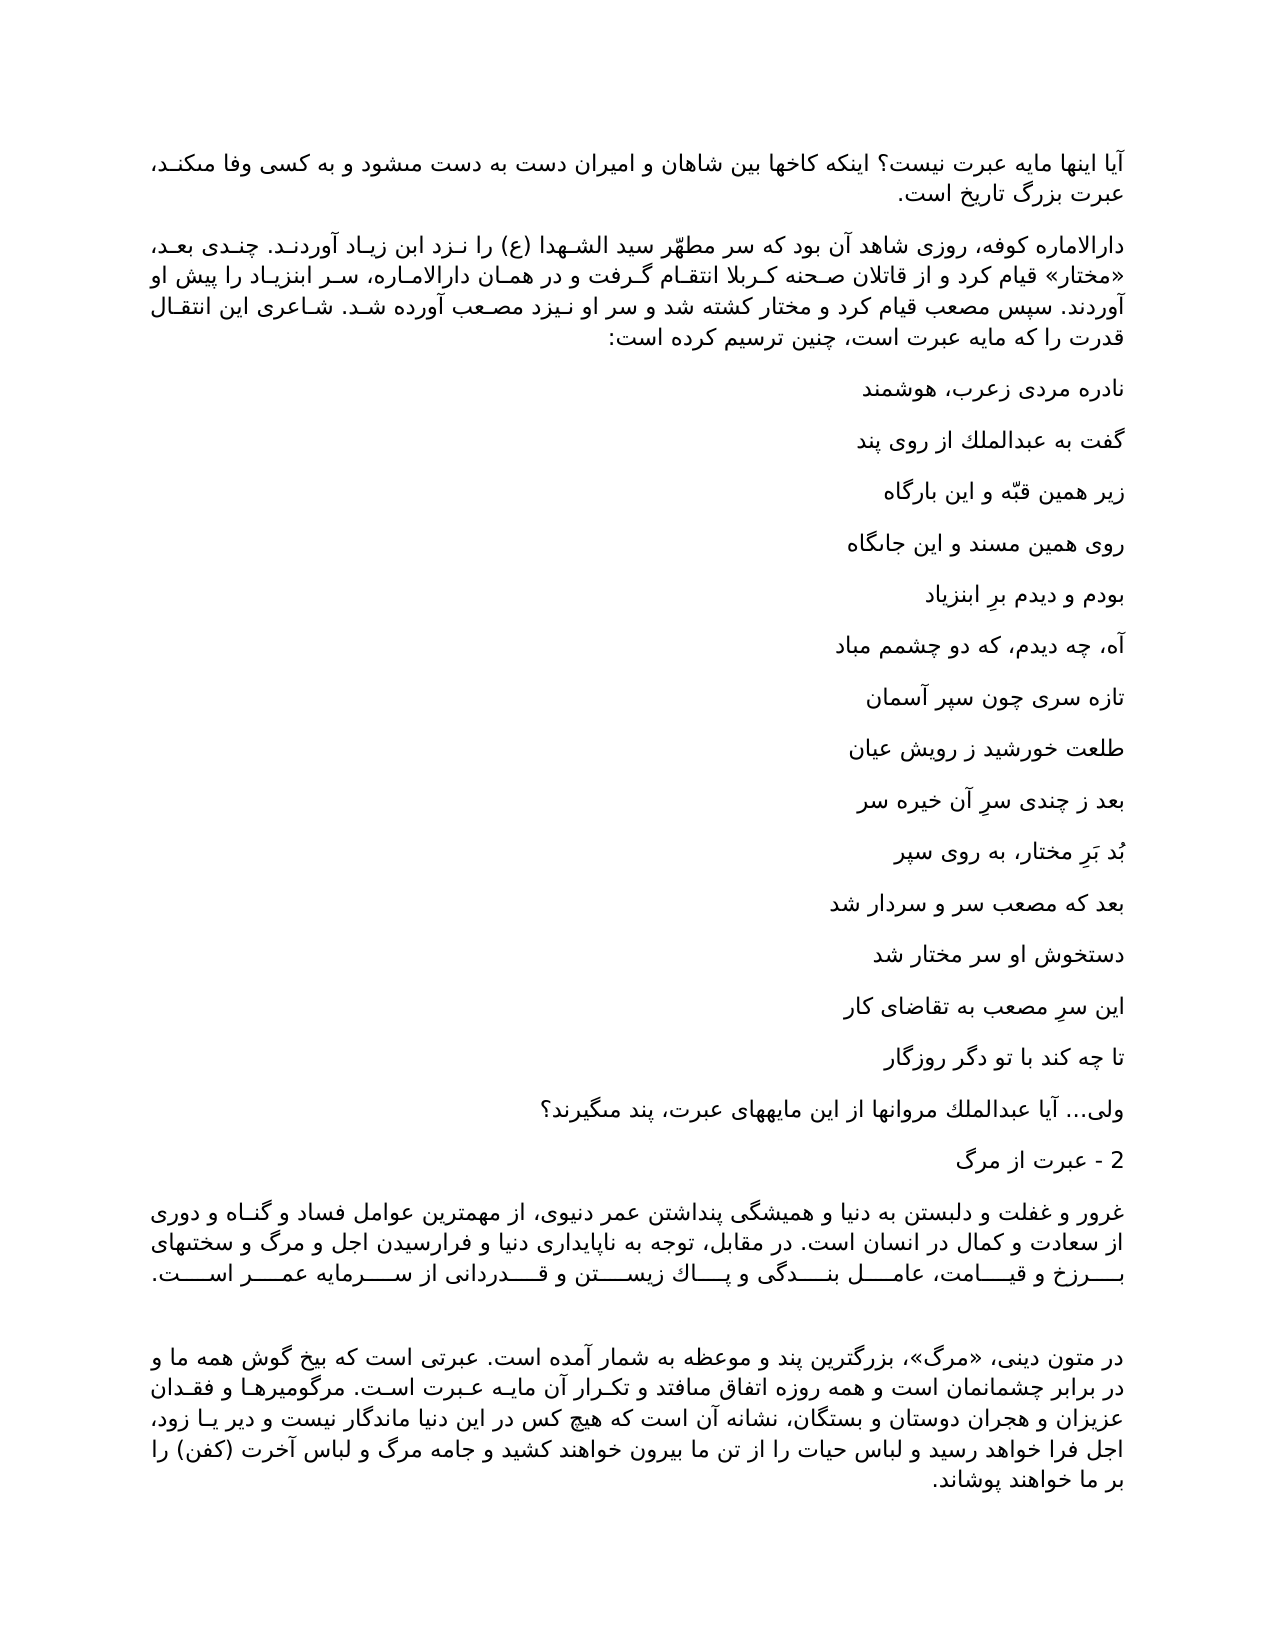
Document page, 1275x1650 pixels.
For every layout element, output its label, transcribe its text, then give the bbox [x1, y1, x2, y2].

text بعد كه مصعب سر و سردار شد [150, 890, 1125, 917]
text تازه سرى چون سپر آسمان‏ [150, 684, 1125, 711]
text زير همين قبّه و اين بارگاه‏ [150, 478, 1125, 505]
text روى همين مسند و اين جاى‏گاه‏ [150, 530, 1125, 556]
text دارالاماره كوفه، روزى شاهد آن بود كه سر مطهّر سيد الشهدا (ع) را نزد ابن زياد آوردند. چندى بعد، «مختار» قيام كرد و از قاتلان صحنه كربلا انتقام گرفت و در همان دارالاماره، سر ابن‏زياد را پيش او آوردند. سپس مصعب قيام كرد و مختار كشته شد و سر او نيزد مصعب آورده شد. شاعرى اين انتقال قدرت را كه مايه عبرت است، چنين ترسيم كرده است: [150, 232, 1125, 351]
text بُد بَرِ مختار، به روى سپر [150, 838, 1125, 865]
text گفت به عبدالملك از روى پند [150, 427, 1125, 453]
text آه، چه ديدم، كه دو چشمم مباد [150, 633, 1125, 659]
text 2 - عبرت از مرگ‏ [150, 1147, 1125, 1174]
text ولى... آيا عبدالملك مروان‏ها از اين مايه‏هاى عبرت، پند مى‏گيرند؟ [150, 1096, 1125, 1122]
text طلعت خورشيد ز رويش عيان‏ [150, 736, 1125, 762]
text در متون دينى، «مرگ»، بزرگ‏ترين پند و موعظه به شمار آمده است. عبرتى است كه بيخ گوش همه ما و در برابر چشمانمان است و همه روزه اتفاق مى‏افتد و تكرار آن مايه عبرت است. مرگ‏وميرها و فقدان عزيزان و هجران دوستان و بستگان، نشانه آن است كه هيچ كس در اين دنيا ماندگار نيست و دير يا زود، اجل فرا خواهد رسيد و لباس حيات را از تن ما بيرون خواهند كشيد و جامه مرگ و لباس آخرت (كفن) را بر ما خواهند پوشاند. [150, 1344, 1125, 1493]
text دست‏خوش او سر مختار شد [150, 941, 1125, 968]
text بودم و ديدم برِ ابن‏زياد [150, 581, 1125, 608]
text نادره مردى زعرب، هوش‏مند [150, 375, 1125, 402]
text غرور و غفلت و دل‏بستن به دنيا و هميشگى پنداشتن عمر دنيوى، از مهم‏ترين عوامل فساد و گناه و دورى از سعادت و كمال در انسان است. در مقابل، توجه به ناپايدارى دنيا و فرارسيدن اجل و مرگ و سختى‏هاى برزخ و قيامت، عامل بندگى و پاك زيستن و قدردانى از سرمايه عمر است. [150, 1199, 1125, 1319]
text اين سرِ مصعب به تقاضاى كار [150, 993, 1125, 1019]
text تا چه كند با تو دگر روزگار [150, 1044, 1125, 1071]
text بعد ز چندى سرِ آن خيره سر [150, 787, 1125, 814]
text آيا اين‏ها مايه عبرت نيست؟ اين‏كه كاخ‏ها بين شاهان و اميران دست به دست مى‏شود و به كسى وفا مى‏كند، عبرت بزرگ تاريخ است. [150, 150, 1125, 207]
